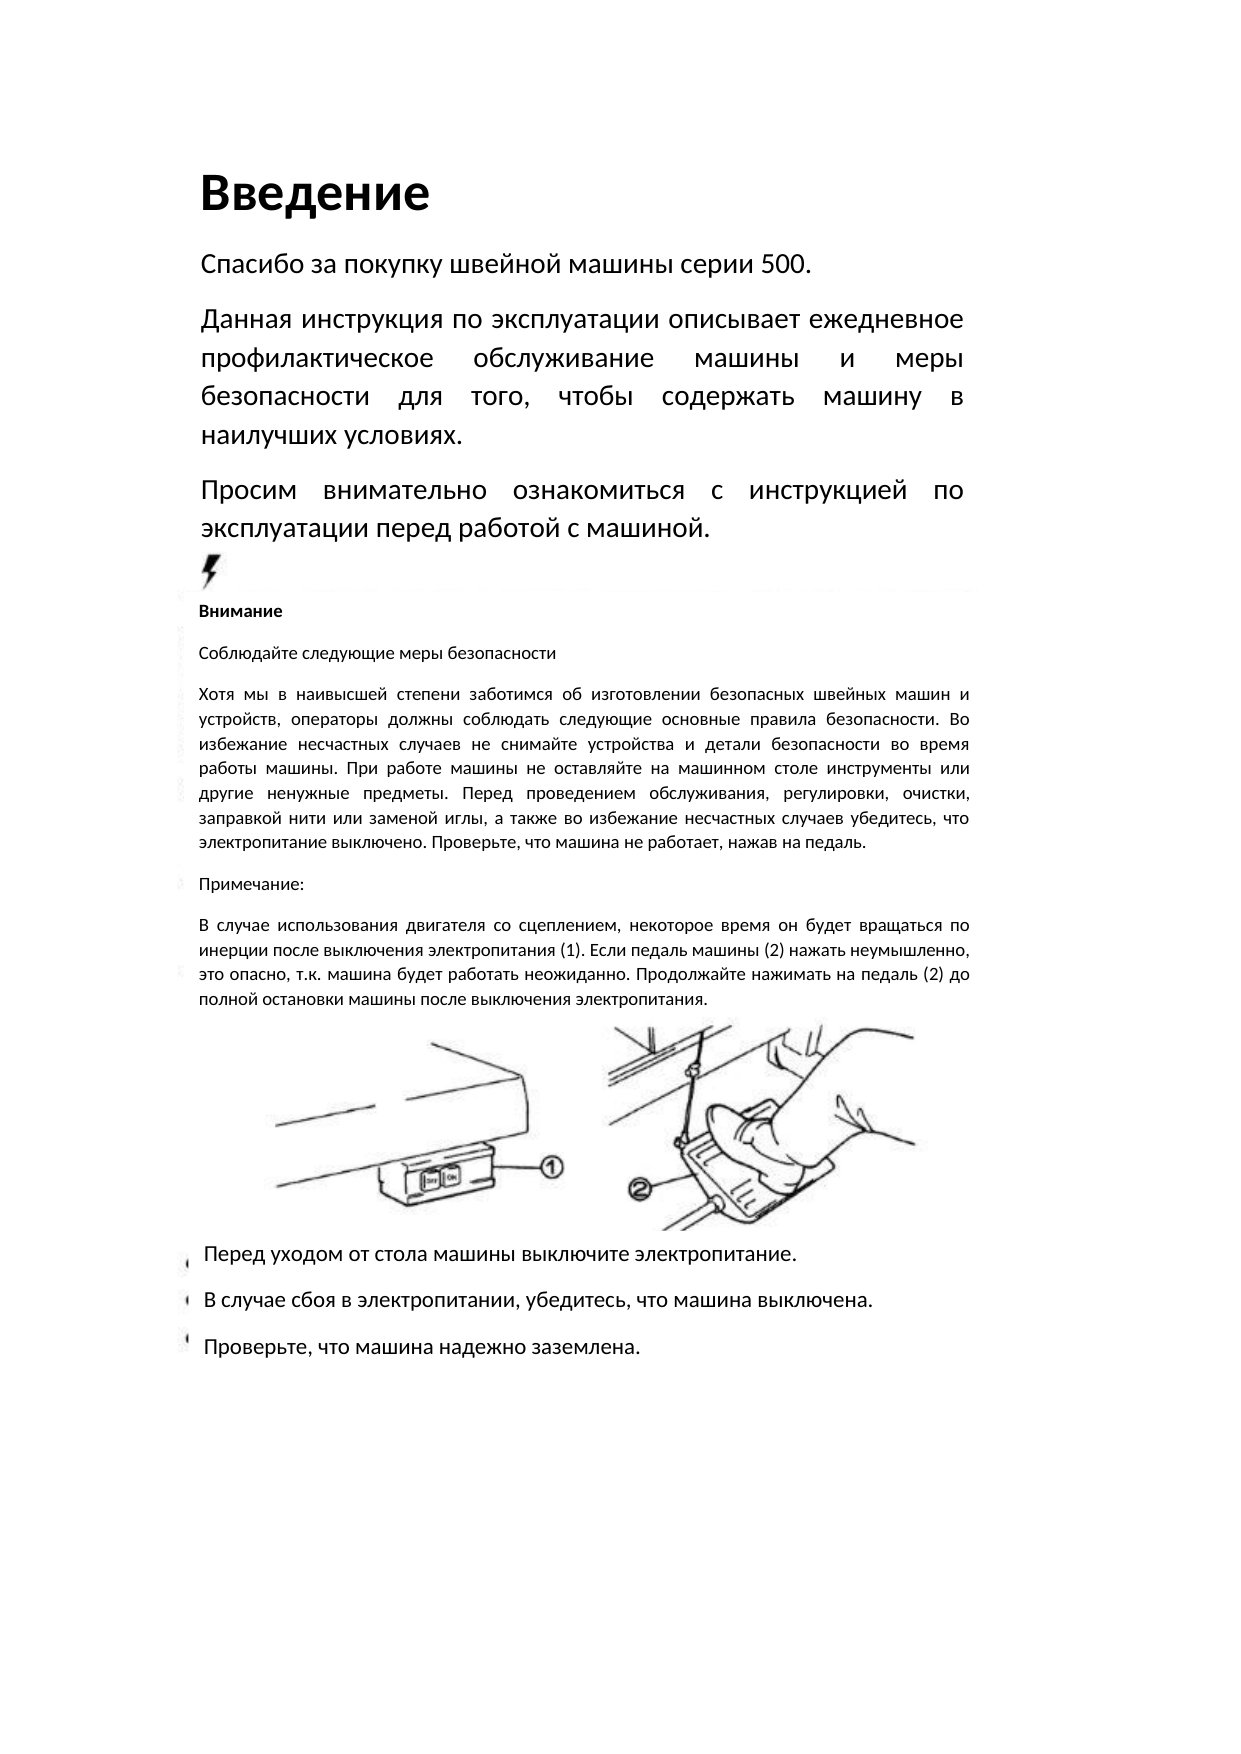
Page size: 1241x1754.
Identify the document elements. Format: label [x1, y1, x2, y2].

picture [177, 165, 984, 1365]
